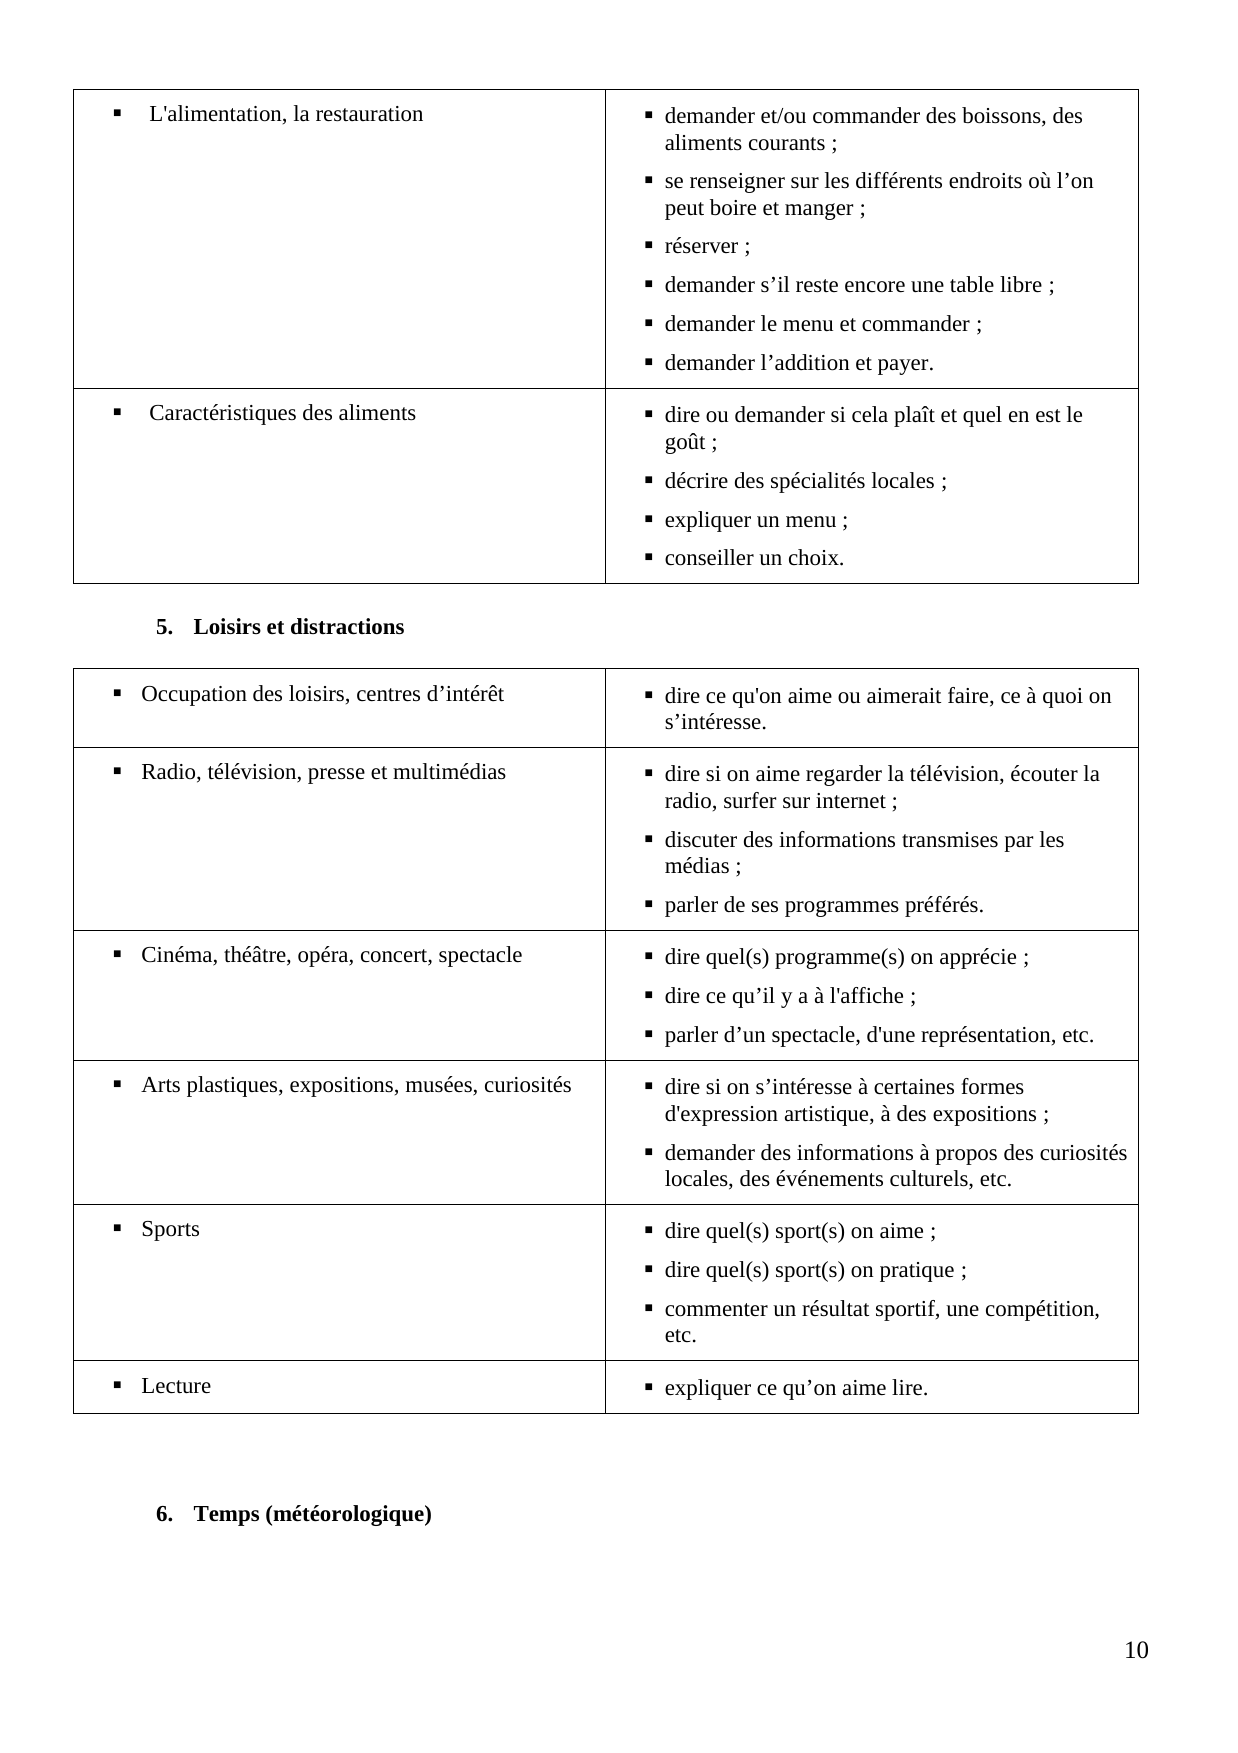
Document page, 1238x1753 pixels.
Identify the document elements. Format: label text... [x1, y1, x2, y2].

table_cell dire si on aime regarder la télévision, écouter la radio, surfer sur internet ; discuter des informations transmises par les médias ; parler de ses programmes préférés. [606, 748, 1138, 930]
table_header Occupation des loisirs, centres d’intérêt [74, 669, 605, 747]
table_cell Sports [74, 1205, 605, 1360]
table_cell Arts plastiques, expositions, musées, curiosités [74, 1061, 605, 1204]
list Loisirs et distractions [156, 613, 1149, 639]
table_cell demander et/ou commander des boissons, des aliments courants ; se renseigner sur les différents endroits où l’on peut boire et manger ; réserver ; demander s’il reste encore une table libre ; demander le menu et commander ; demander l’addition et payer. [606, 90, 1138, 388]
table_cell Caractéristiques des aliments [74, 389, 605, 583]
table_header dire ce qu'on aime ou aimerait faire, ce à quoi on s’intéresse. [606, 669, 1138, 747]
table_cell dire ou demander si cela plaît et quel en est le goût ; décrire des spécialités locales ; expliquer un menu ; conseiller un choix. [606, 389, 1138, 583]
table_cell dire si on s’intéresse à certaines formes d'expression artistique, à des expositions ; demander des informations à propos des curiosités locales, des événements culturels, etc. [606, 1061, 1138, 1204]
table_cell dire quel(s) programme(s) on apprécie ; dire ce qu’il y a à l'affiche ; parler d’un spectacle, d'une représentation, etc. [606, 931, 1138, 1060]
table_cell L'alimentation, la restauration [74, 90, 605, 388]
table_cell expliquer ce qu’on aime lire. [606, 1361, 1138, 1413]
list Temps (météorologique) [156, 1500, 1149, 1526]
table_cell Cinéma, théâtre, opéra, concert, spectacle [74, 931, 605, 1060]
table_cell dire quel(s) sport(s) on aime ; dire quel(s) sport(s) on pratique ; commenter un résultat sportif, une compétition, etc. [606, 1205, 1138, 1360]
table_cell Lecture [74, 1361, 605, 1413]
table_cell Radio, télévision, presse et multimédias [74, 748, 605, 930]
